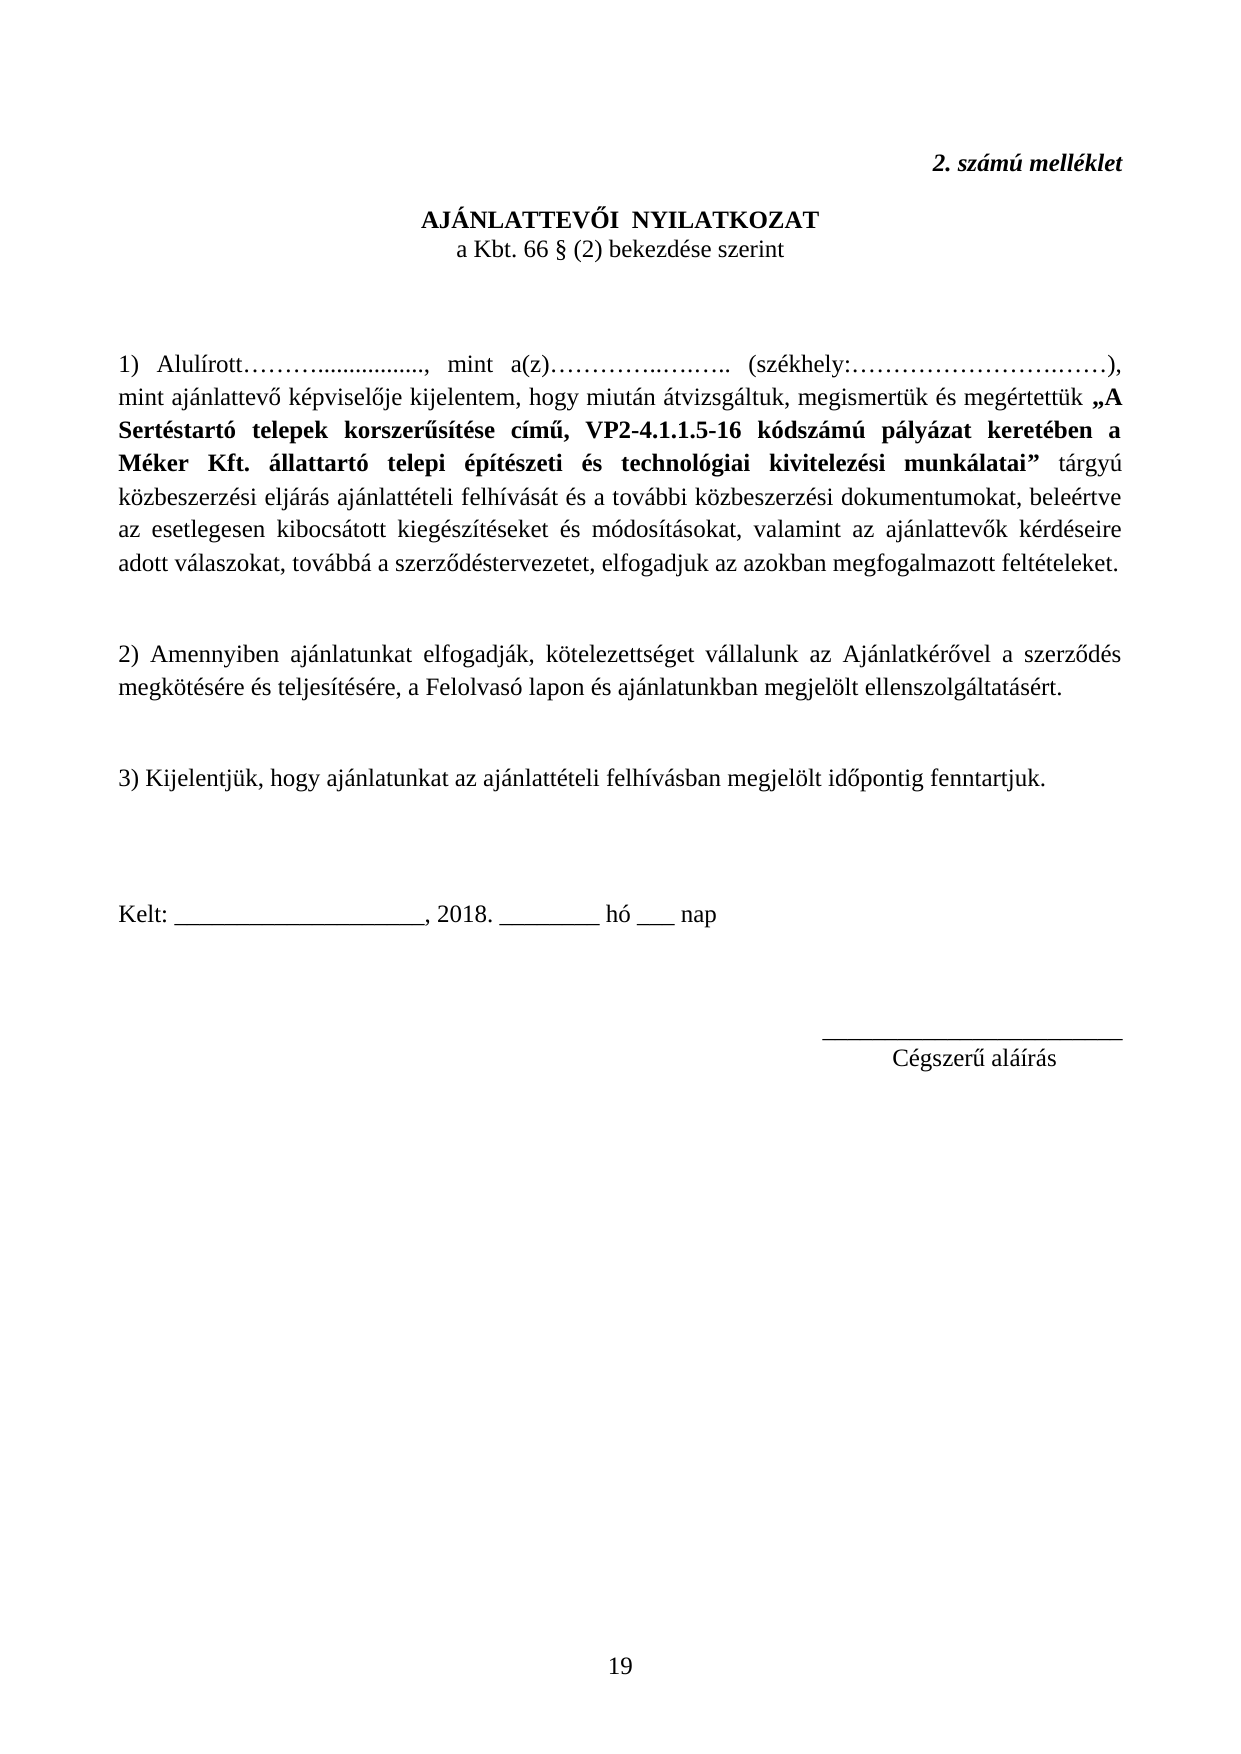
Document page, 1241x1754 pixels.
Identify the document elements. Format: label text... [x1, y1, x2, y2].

text Cégszerű aláírás [829, 1043, 1122, 1072]
list 1) Alulírott………................., mint a(z)…………..….….. (székhely:…………………….……), mint ajánlattevő képviselője kijelentem, hogy miután átvizsgáltuk, megismertük és megértettük „A Sertéstartó telepek korszerűsítése című, VP2-4.1.1.5-16 kódszámú pályázat keretében a Méker Kft. állattartó telepi építészeti és technológiai kivitelezési munkálatai” tárgyú közbeszerzési eljárás ajánlattételi felhívását és a további közbeszerzési dokumentumokat, beleértve az esetlegesen kibocsátott kiegészítéseket és módosításokat, valamint az ajánlattevők kérdéseire adott válaszokat, továbbá a szerződéstervezetet, elfogadjuk az azokban megfogalmazott feltételeket. [118, 349, 1122, 576]
text Kelt: ____________________, 2018. ________ hó ___ nap [118, 899, 1122, 928]
text 3) Kijelentjük, hogy ajánlatunkat az ajánlattételi felhívásban megjelölt időpontig fenntartjuk. [118, 763, 1122, 791]
list 2. számú melléklet [118, 148, 1122, 176]
text ________________________ [118, 1014, 1122, 1043]
text 2) Amennyiben ajánlatunkat elfogadják, kötelezettséget vállalunk az Ajánlatkérővel a szerződés megkötésére és teljesítésére, a Felolvasó lapon és ajánlatunkban megjelölt ellenszolgáltatásért. [118, 639, 1122, 700]
text a Kbt. 66 § (2) bekezdése szerint [118, 234, 1122, 263]
text AJÁNLATTEVŐI NYILATKOZAT [118, 205, 1122, 234]
